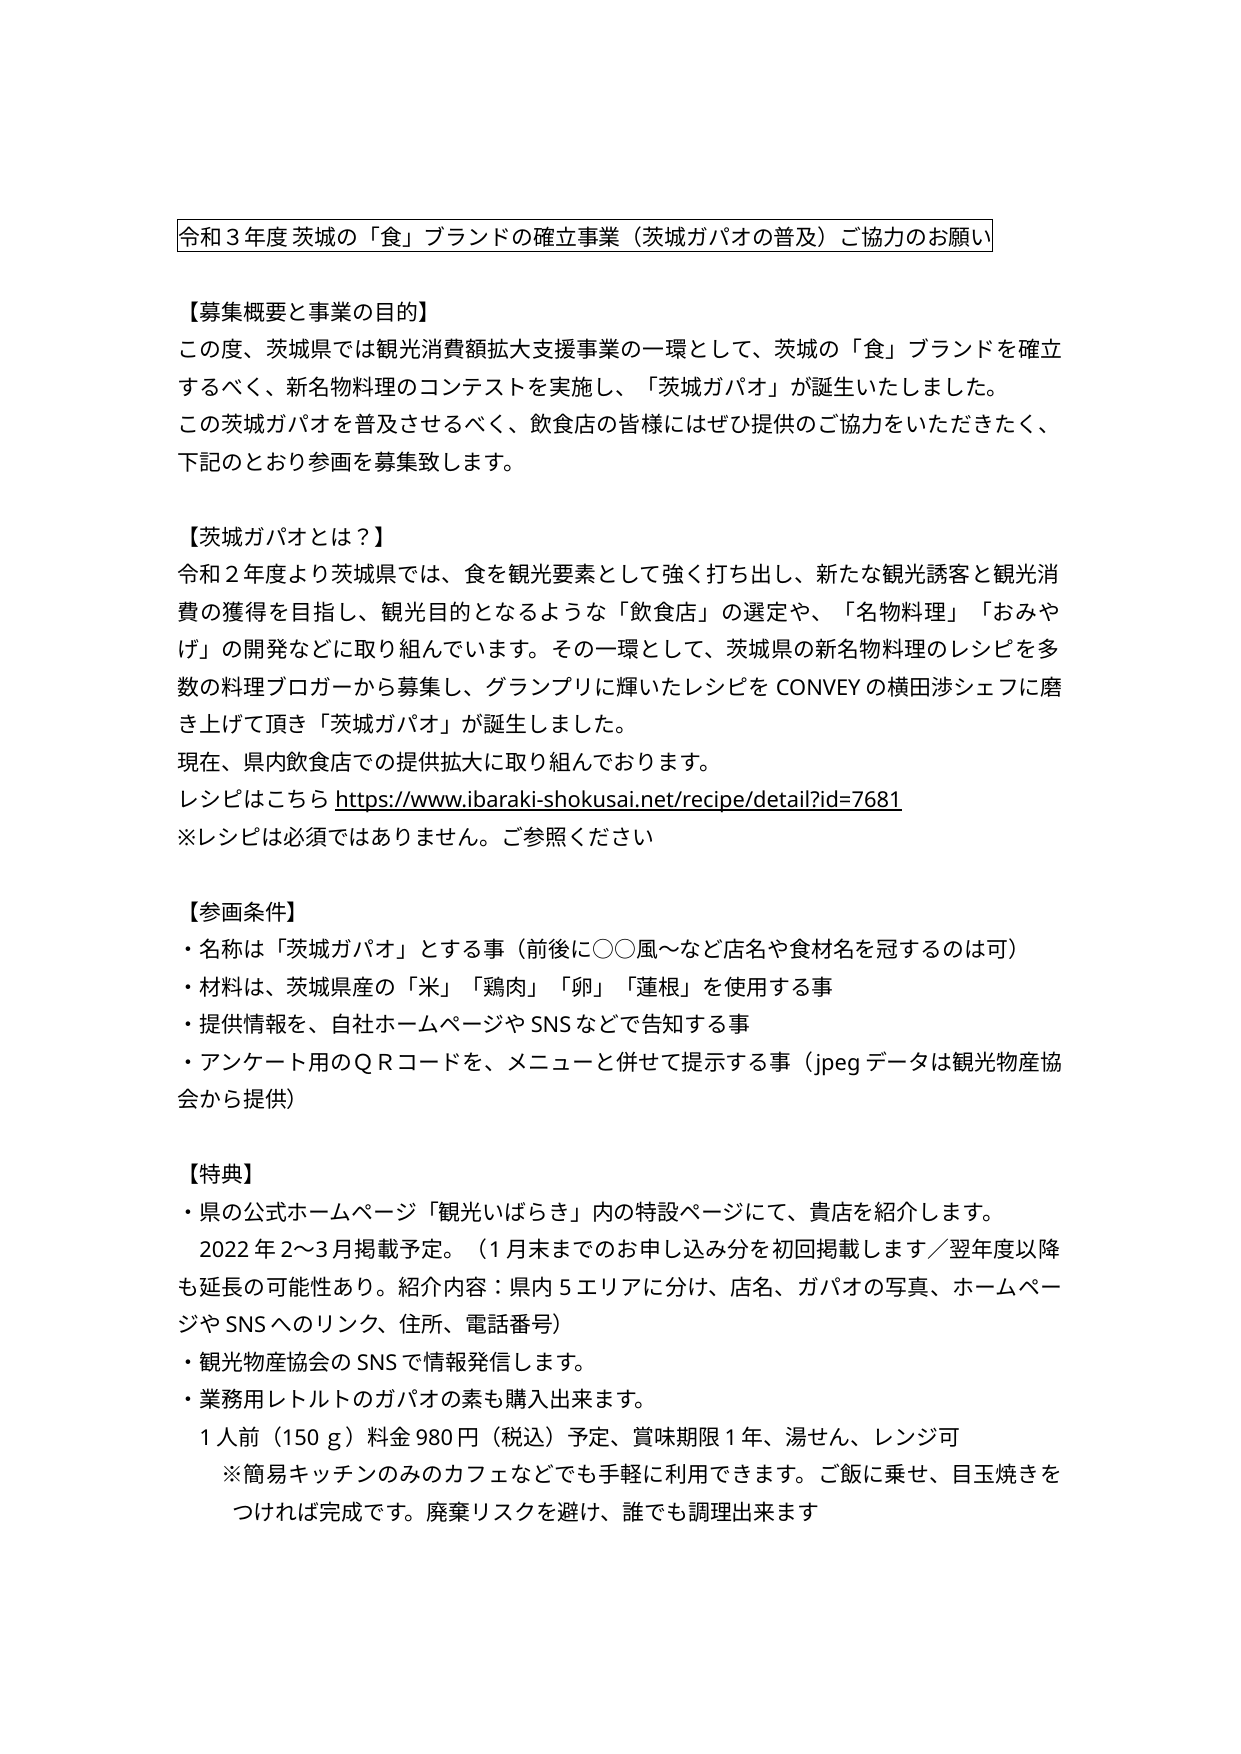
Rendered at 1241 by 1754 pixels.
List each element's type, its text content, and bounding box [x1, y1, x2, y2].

text 2022年2～3月掲載予定。（1月末までのお申し込み分を初回掲載します／翌年度以降も延長の可能性あり。紹介内容：県内5エリアに分け、店名、ガパオの写真、ホームページやSNSへのリンク、住所、電話番号） [177, 1229, 1063, 1342]
text ・業務用レトルトのガパオの素も購入出来ます。 [177, 1379, 1063, 1417]
text 1人前（150ｇ）料金980円（税込）予定、賞味期限1年、湯せん、レンジ可 [177, 1417, 1063, 1454]
text ・県の公式ホームページ「観光いばらき」内の特設ページにて、貴店を紹介します。 [177, 1192, 1063, 1229]
text 【茨城ガパオとは？】 [177, 517, 1063, 554]
text ※レシピは必須ではありません。ご参照ください [177, 817, 1063, 854]
text 【特典】 [177, 1154, 1063, 1192]
text ・提供情報を、自社ホームページやSNSなどで告知する事 [177, 1004, 1063, 1042]
text 現在、県内飲食店での提供拡大に取り組んでおります。 [177, 742, 1063, 779]
text この茨城ガパオを普及させるべく、飲食店の皆様にはぜひ提供のご協力をいただきたく、下記のとおり参画を募集致します。 [177, 404, 1063, 479]
text ・観光物産協会のSNSで情報発信します。 [177, 1342, 1063, 1379]
text この度、茨城県では観光消費額拡大支援事業の一環として、茨城の「食」ブランドを確立するべく、新名物料理のコンテストを実施し、「茨城ガパオ」が誕生いたしました。 [177, 329, 1063, 404]
text ・材料は、茨城県産の「米」「鶏肉」「卵」「蓮根」を使用する事 [177, 967, 1063, 1004]
text 令和２年度より茨城県では、食を観光要素として強く打ち出し、新たな観光誘客と観光消費の獲得を目指し、観光目的となるような「飲食店」の選定や、「名物料理」「おみやげ」の開発などに取り組んでいます。その一環として、茨城県の新名物料理のレシピを多数の料理ブロガーから募集し、グランプリに輝いたレシピをCONVEYの横田渉シェフに磨き上げて頂き「茨城ガパオ」が誕生しました。 [177, 554, 1063, 742]
text レシピはこちら https://www.ibaraki-shokusai.net/recipe/detail?id=7681 [177, 779, 1063, 817]
text 令和３年度 茨城の「食」ブランドの確立事業（茨城ガパオの普及）ご協力のお願い [177, 217, 1063, 254]
text ※簡易キッチンのみのカフェなどでも手軽に利用できます。ご飯に乗せ、目玉焼きをつければ完成です。廃棄リスクを避け、誰でも調理出来ます [177, 1454, 1063, 1529]
text 【募集概要と事業の目的】 [177, 292, 1063, 329]
text ・アンケート用のＱＲコードを、メニューと併せて提示する事（jpegデータは観光物産協会から提供） [177, 1042, 1063, 1117]
text 【参画条件】 [177, 892, 1063, 929]
text ・名称は「茨城ガパオ」とする事（前後に○○風～など店名や食材名を冠するのは可） [177, 929, 1063, 967]
